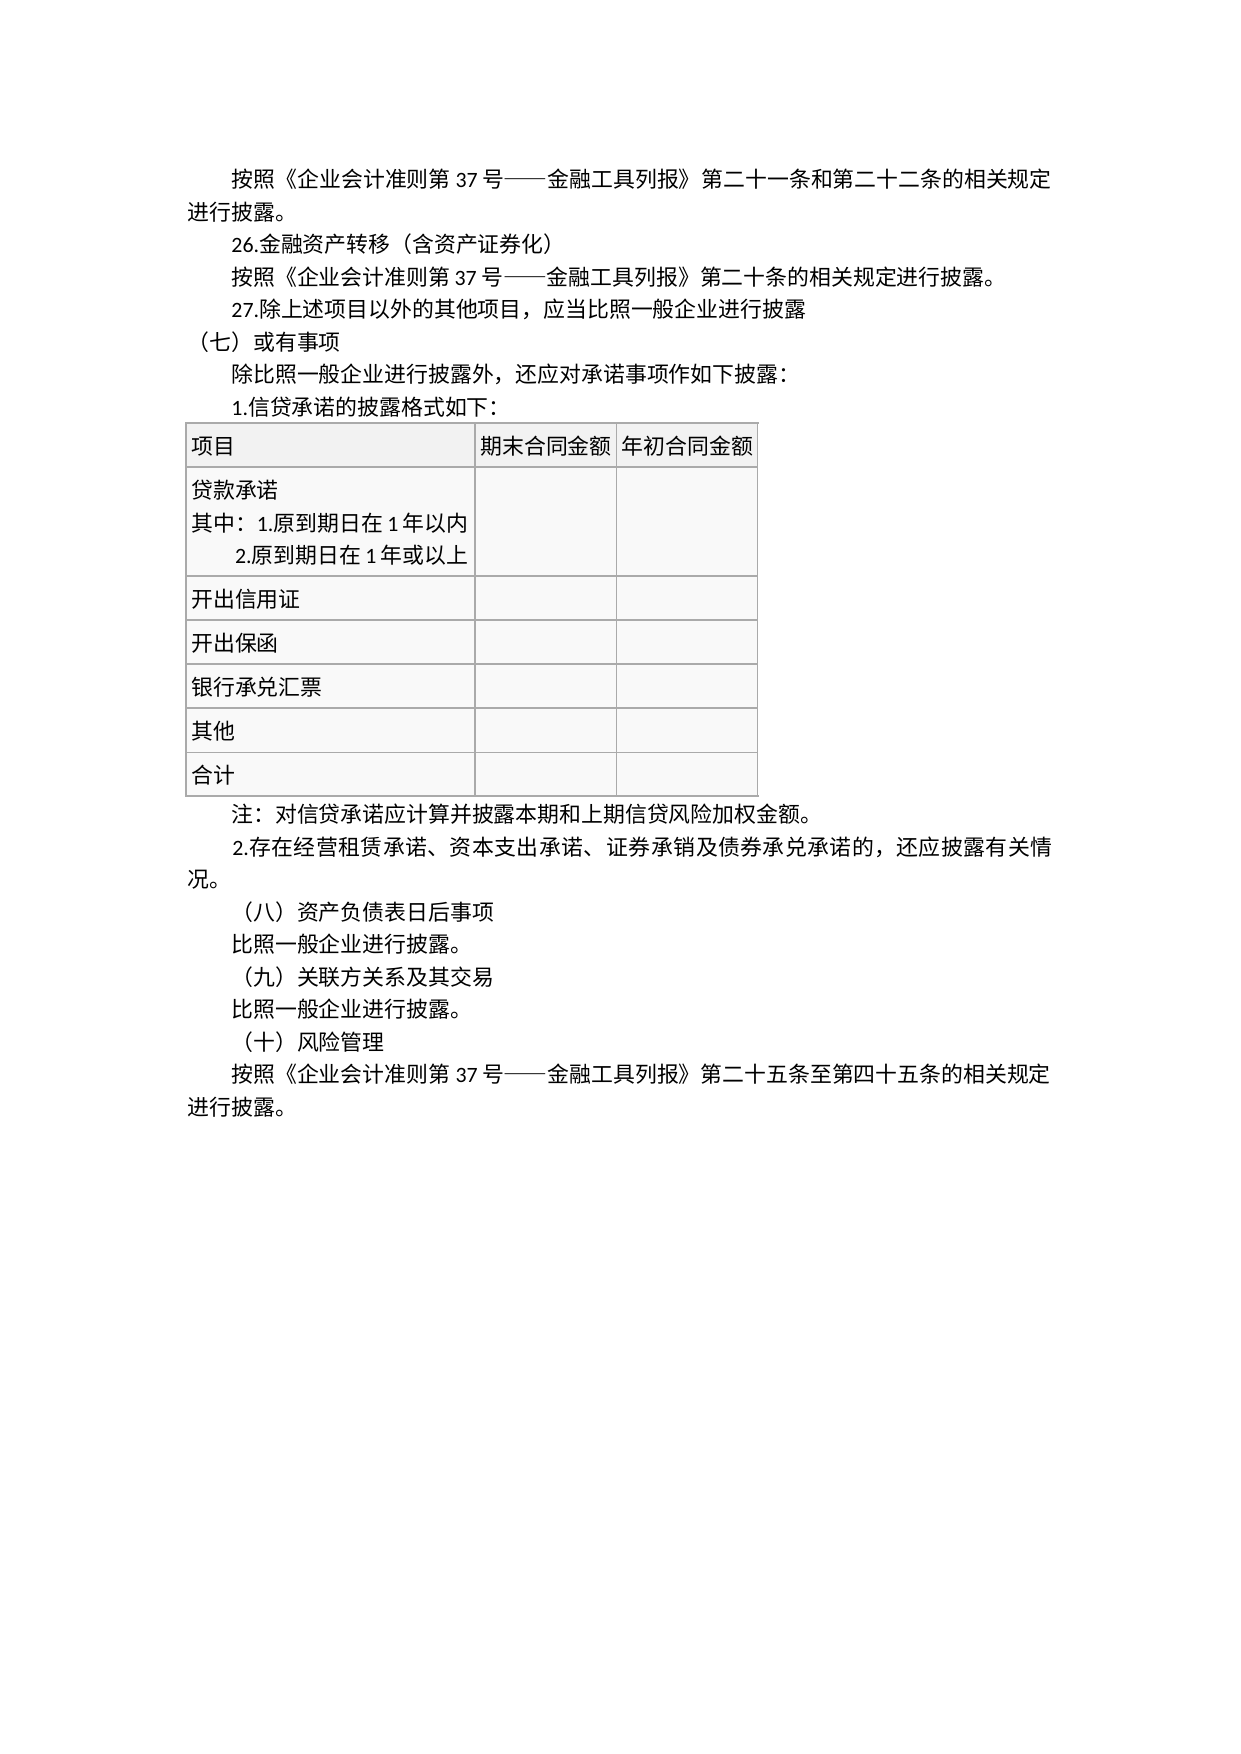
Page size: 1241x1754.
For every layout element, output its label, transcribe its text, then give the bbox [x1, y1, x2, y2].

table_cell 贷款承诺 其中：1.原到期日在1年以内 2.原到期日在1年或以上 [187, 468, 474, 575]
text （八）资产负债表日后事项 [187, 894, 1053, 927]
table_cell [617, 621, 757, 663]
text 除比照一般企业进行披露外，还应对承诺事项作如下披露： [187, 357, 1053, 389]
table_cell [476, 665, 616, 707]
text 注：对信贷承诺应计算并披露本期和上期信贷风险加权金额。 [187, 797, 1053, 829]
text 比照一般企业进行披露。 [187, 927, 1053, 959]
text （九）关联方关系及其交易 [187, 959, 1053, 992]
text 按照《企业会计准则第37号——金融工具列报》第二十五条至第四十五条的相关规定进行披露。 [187, 1057, 1053, 1122]
table_cell [476, 621, 616, 663]
table_cell [476, 709, 616, 751]
table_cell 合计 [187, 753, 474, 795]
text 26.金融资产转移（含资产证券化） [187, 227, 1053, 259]
table_header 年初合同金额 [617, 424, 757, 466]
text （七）或有事项 [187, 324, 1053, 357]
table_cell [617, 577, 757, 619]
table_header 期末合同金额 [476, 424, 616, 466]
table_cell 开出保函 [187, 621, 474, 663]
text 2.存在经营租赁承诺、资本支出承诺、证券承销及债券承兑承诺的，还应披露有关情况。 [187, 829, 1053, 894]
table_cell 银行承兑汇票 [187, 665, 474, 707]
table_cell [617, 709, 757, 751]
table_cell 开出信用证 [187, 577, 474, 619]
table_cell 其他 [187, 709, 474, 751]
table_cell [476, 468, 616, 575]
table_cell [617, 468, 757, 575]
table_header 项目 [187, 424, 474, 466]
table_cell [476, 577, 616, 619]
text 27.除上述项目以外的其他项目，应当比照一般企业进行披露 [187, 292, 1053, 324]
text 比照一般企业进行披露。 [187, 992, 1053, 1024]
table_cell [617, 665, 757, 707]
text （十）风险管理 [187, 1024, 1053, 1057]
table_cell [617, 753, 757, 795]
table_cell [476, 753, 616, 795]
text 按照《企业会计准则第37号——金融工具列报》第二十一条和第二十二条的相关规定进行披露。 [187, 162, 1053, 227]
text 按照《企业会计准则第37号——金融工具列报》第二十条的相关规定进行披露。 [187, 259, 1053, 292]
text 1.信贷承诺的披露格式如下： [187, 389, 1053, 422]
